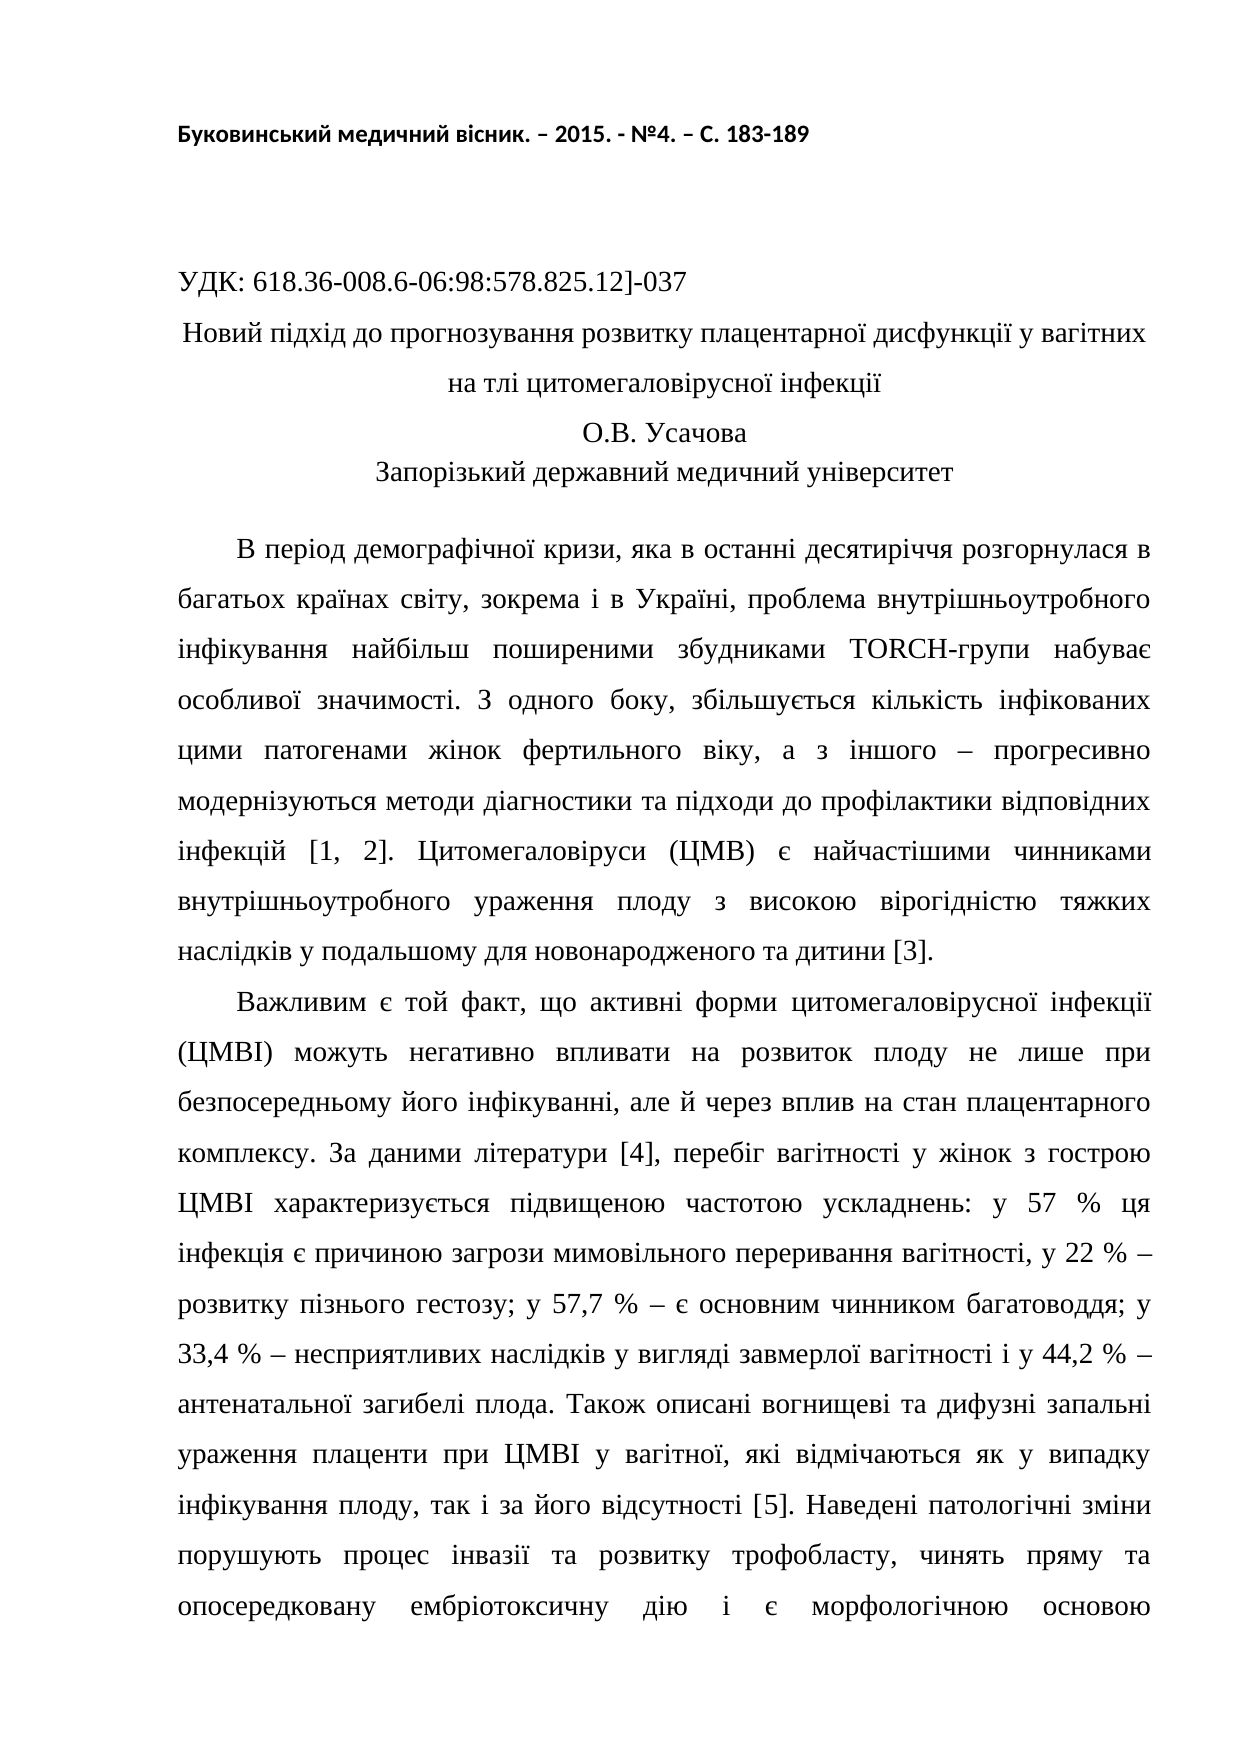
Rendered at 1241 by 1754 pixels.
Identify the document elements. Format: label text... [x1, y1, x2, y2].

text УДК: 618.36-008.6-06:98:578.825.12]-037 [177, 264, 1152, 298]
text В період демографічної кризи, яка в останні десятиріччя розгорнулася в багатьох країнах світу, зокрема і в Україні, проблема внутрішньоутробного інфікування найбільш поширеними збудниками TORCH-групи набуває особливої значимості. З одного боку, збільшується кількість інфікованих цими патогенами жінок фертильного віку, а з іншого – прогресивно модернізуються методи діагностики та підходи до профілактики відповідних інфекцій [1, 2]. Цитомегаловіруси (ЦМВ) є найчастішими чинниками внутрішньоутробного ураження плоду з високою вірогідністю тяжких наслідків у подальшому для новонародженого та дитини [3]. [177, 531, 1152, 967]
text Буковинський медичний вісник. – 2015. - №4. – С. 183-189 [177, 118, 1152, 149]
text Запорізький державний медичний університет [177, 454, 1152, 487]
text Новий підхід до прогнозування розвитку плацентарної дисфункції у вагітних на тлі цитомегаловірусної інфекції [177, 315, 1152, 399]
text О.В. Усачова [177, 415, 1152, 449]
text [177, 984, 1152, 1621]
